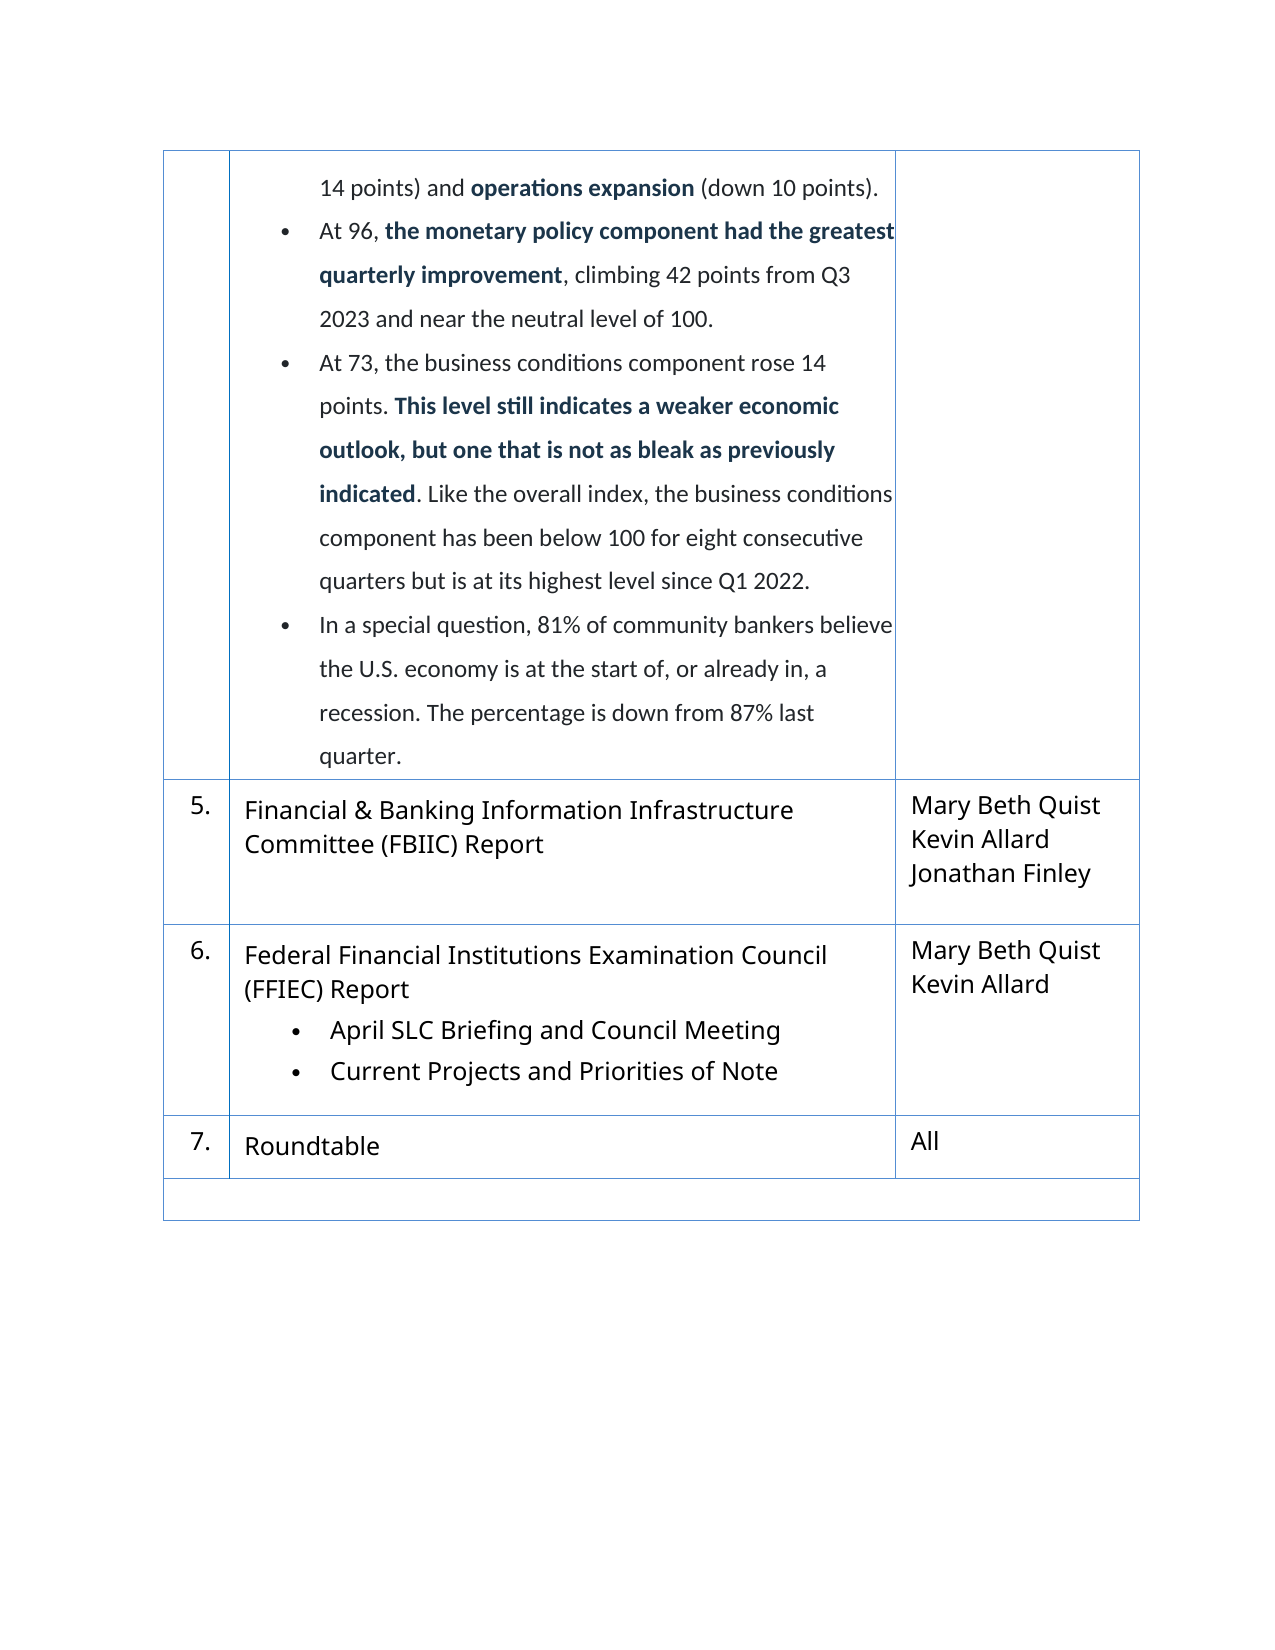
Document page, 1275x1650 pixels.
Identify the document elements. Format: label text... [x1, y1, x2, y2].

table_cell Mary Beth Quist Kevin Allard Jonathan Finley [896, 780, 1139, 924]
table_cell Federal Financial Institutions Examination Council (FFIEC) Report April SLC Briefing and Council Meeting Current Projects and Priorities of Note [230, 925, 895, 1115]
table_cell 7. [164, 1116, 229, 1178]
table_cell [896, 151, 1139, 779]
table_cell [230, 151, 895, 779]
table_cell Mary Beth Quist Kevin Allard [896, 925, 1139, 1115]
table_cell Financial & Banking Information Infrastructure Committee (FBIIC) Report [230, 780, 895, 924]
table_cell Roundtable [230, 1116, 895, 1178]
table_cell [164, 1179, 1139, 1220]
table_cell All [896, 1116, 1139, 1178]
table_cell 5. [164, 780, 229, 924]
table_cell 6. [164, 925, 229, 1115]
table_cell 4. [164, 151, 229, 779]
